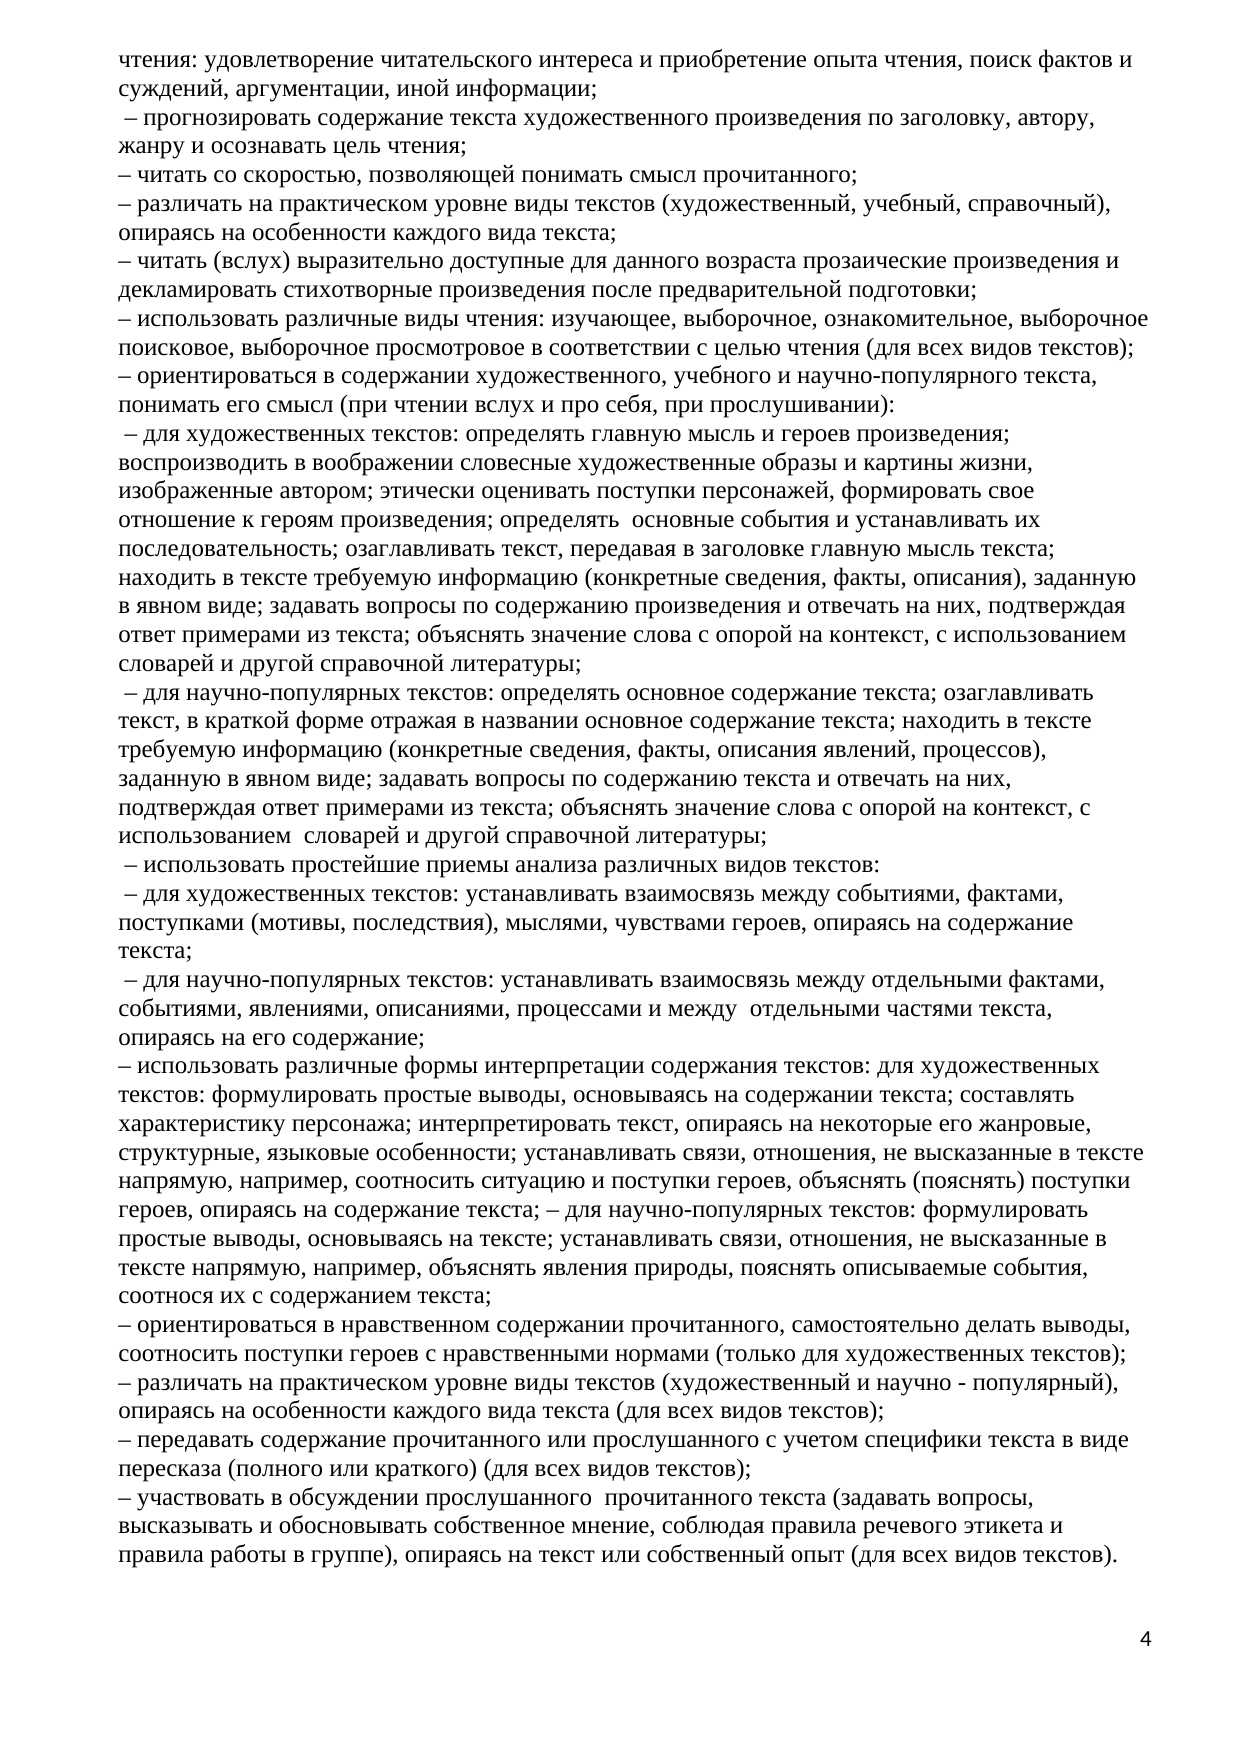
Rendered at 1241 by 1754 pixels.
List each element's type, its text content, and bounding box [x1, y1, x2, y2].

text – для художественных текстов: определять главную мысль и героев произведения; воспроизводить в воображении словесные художественные образы и картины жизни, изображенные автором; этически оценивать поступки персонажей, формировать свое отношение к героям произведения; определять основные события и устанавливать их последовательность; озаглавливать текст, передавая в заголовке главную мысль текста; находить в тексте требуемую информацию (конкретные сведения, факты, описания), заданную в явном виде; задавать вопросы по содержанию произведения и отвечать на них, подтверждая ответ примерами из текста; объяснять значение слова с опорой на контекст, с использованием словарей и другой справочной литературы; [118, 418, 1152, 677]
text – использовать различные виды чтения: изучающее, выборочное, ознакомительное, выборочное поисковое, выборочное просмотровое в соответствии с целью чтения (для всех видов текстов); [118, 303, 1152, 361]
text – для художественных текстов: устанавливать взаимосвязь между событиями, фактами, поступками (мотивы, последствия), мыслями, чувствами героев, опираясь на содержание текста; [118, 878, 1152, 964]
text – различать на практическом уровне виды текстов (художественный и научно - популярный), опираясь на особенности каждого вида текста (для всех видов текстов); [118, 1367, 1152, 1424]
text – для научно-популярных текстов: устанавливать взаимосвязь между отдельными фактами, событиями, явлениями, описаниями, процессами и между отдельными частями текста, опираясь на его содержание; [118, 964, 1152, 1051]
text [118, 44, 1152, 102]
text – ориентироваться в нравственном содержании прочитанного, самостоятельно делать выводы, соотносить поступки героев с нравственными нормами (только для художественных текстов); [118, 1309, 1152, 1367]
text – использовать различные формы интерпретации содержания текстов: для художественных текстов: формулировать простые выводы, основываясь на содержании текста; составлять характеристику персонажа; интерпретировать текст, опираясь на некоторые его жанровые, структурные, языковые особенности; устанавливать связи, отношения, не высказанные в тексте напрямую, например, соотносить ситуацию и поступки героев, объяснять (пояснять) поступки героев, опираясь на содержание текста; – для научно-популярных текстов: формулировать простые выводы, основываясь на тексте; устанавливать связи, отношения, не высказанные в тексте напрямую, например, объяснять явления природы, пояснять описываемые события, соотнося их с содержанием текста; [118, 1051, 1152, 1309]
text – для научно-популярных текстов: определять основное содержание текста; озаглавливать текст, в краткой форме отражая в названии основное содержание текста; находить в тексте требуемую информацию (конкретные сведения, факты, описания явлений, процессов), заданную в явном виде; задавать вопросы по содержанию текста и отвечать на них, подтверждая ответ примерами из текста; объяснять значение слова с опорой на контекст, с использованием словарей и другой справочной литературы; [118, 677, 1152, 849]
text – различать на практическом уровне виды текстов (художественный, учебный, справочный), опираясь на особенности каждого вида текста; [118, 188, 1152, 246]
text – читать со скоростью, позволяющей понимать смысл прочитанного; [118, 159, 1152, 188]
text – участвовать в обсуждении прослушанного прочитанного текста (задавать вопросы, высказывать и обосновывать собственное мнение, соблюдая правила речевого этикета и правила работы в группе), опираясь на текст или собственный опыт (для всех видов текстов). [118, 1482, 1152, 1568]
text – читать (вслух) выразительно доступные для данного возраста прозаические произведения и декламировать стихотворные произведения после предварительной подготовки; [118, 246, 1152, 303]
text – ориентироваться в содержании художественного, учебного и научно-популярного текста, понимать его смысл (при чтении вслух и про себя, при прослушивании): [118, 361, 1152, 418]
text – использовать простейшие приемы анализа различных видов текстов: [118, 849, 1152, 878]
text – прогнозировать содержание текста художественного произведения по заголовку, автору, жанру и осознавать цель чтения; [118, 102, 1152, 159]
text – передавать содержание прочитанного или прослушанного с учетом специфики текста в виде пересказа (полного или краткого) (для всех видов текстов); [118, 1424, 1152, 1482]
